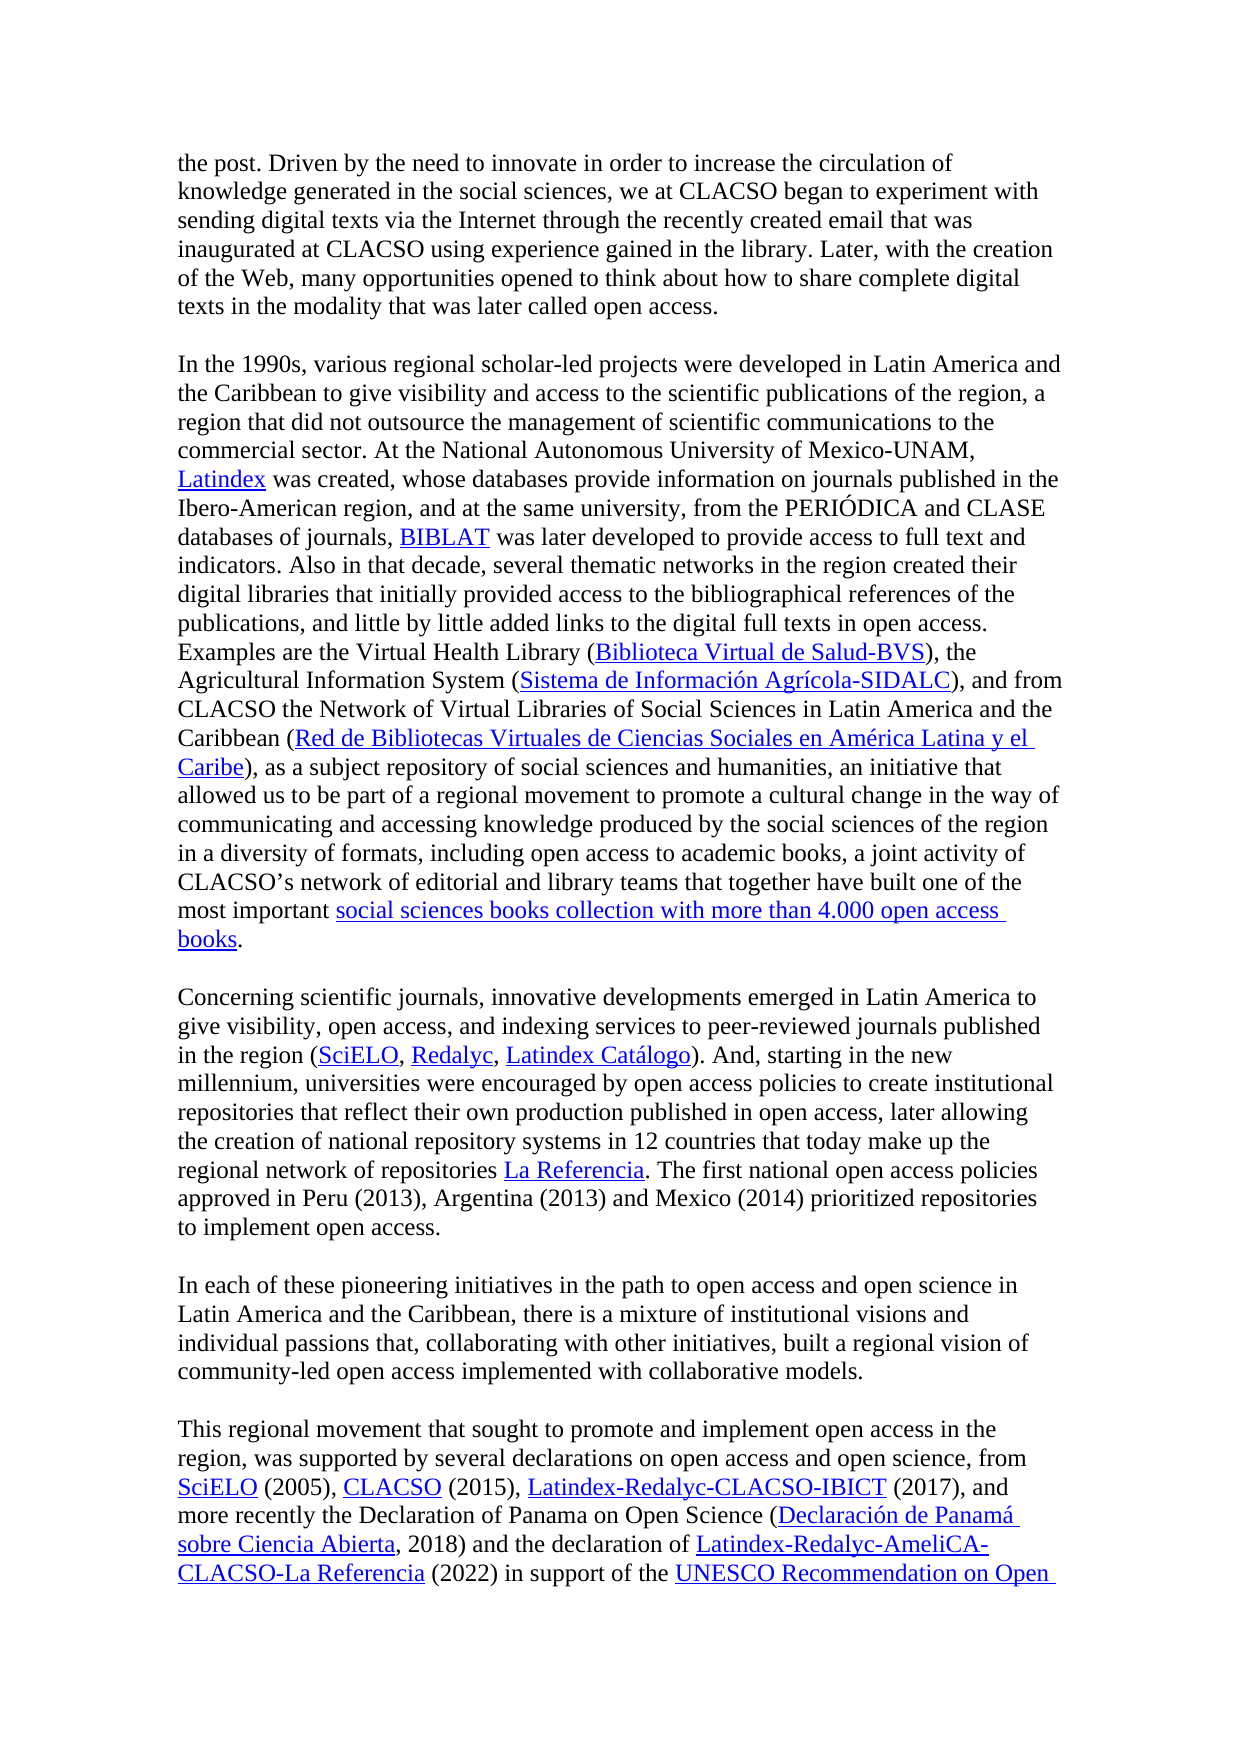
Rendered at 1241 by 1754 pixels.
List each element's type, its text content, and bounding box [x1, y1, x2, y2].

text In the 1990s, various regional scholar-led projects were developed in Latin America and the Caribbean to give visibility and access to the scientific publications of the region, a region that did not outsource the management of scientific communications to the commercial sector. At the National Autonomous University of Mexico-UNAM, Latindex was created, whose databases provide information on journals published in the Ibero-American region, and at the same university, from the PERIÓDICA and CLASE databases of journals, BIBLAT was later developed to provide access to full text and indicators. Also in that decade, several thematic networks in the region created their digital libraries that initially provided access to the bibliographical references of the publications, and little by little added links to the digital full texts in open access. Examples are the Virtual Health Library (Biblioteca Virtual de Salud-BVS), the Agricultural Information System (Sistema de Información Agrícola-SIDALC), and from CLACSO the Network of Virtual Libraries of Social Sciences in Latin America and the Caribbean (Red de Bibliotecas Virtuales de Ciencias Sociales en América Latina y el Caribe), as a subject repository of social sciences and humanities, an initiative that allowed us to be part of a regional movement to promote a cultural change in the way of communicating and accessing knowledge produced by the social sciences of the region in a diversity of formats, including open access to academic books, a joint activity of CLACSO’s network of editorial and library teams that together have built one of the most important social sciences books collection with more than 4.000 open access books. [177, 349, 1063, 953]
text In each of these pioneering initiatives in the path to open access and open science in Latin America and the Caribbean, there is a mixture of institutional visions and individual passions that, collaborating with other initiatives, built a regional vision of community-led open access implemented with collaborative models. [177, 1270, 1063, 1385]
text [177, 1414, 1063, 1587]
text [177, 148, 1063, 320]
text Concerning scientific journals, innovative developments emerged in Latin America to give visibility, open access, and indexing services to peer-reviewed journals published in the region (SciELO, Redalyc, Latindex Catálogo). And, starting in the new millennium, universities were encouraged by open access policies to create institutional repositories that reflect their own production published in open access, later allowing the creation of national repository systems in 12 countries that today make up the regional network of repositories La Referencia. The first national open access policies approved in Peru (2013), Argentina (2013) and Mexico (2014) prioritized repositories to implement open access. [177, 982, 1063, 1241]
